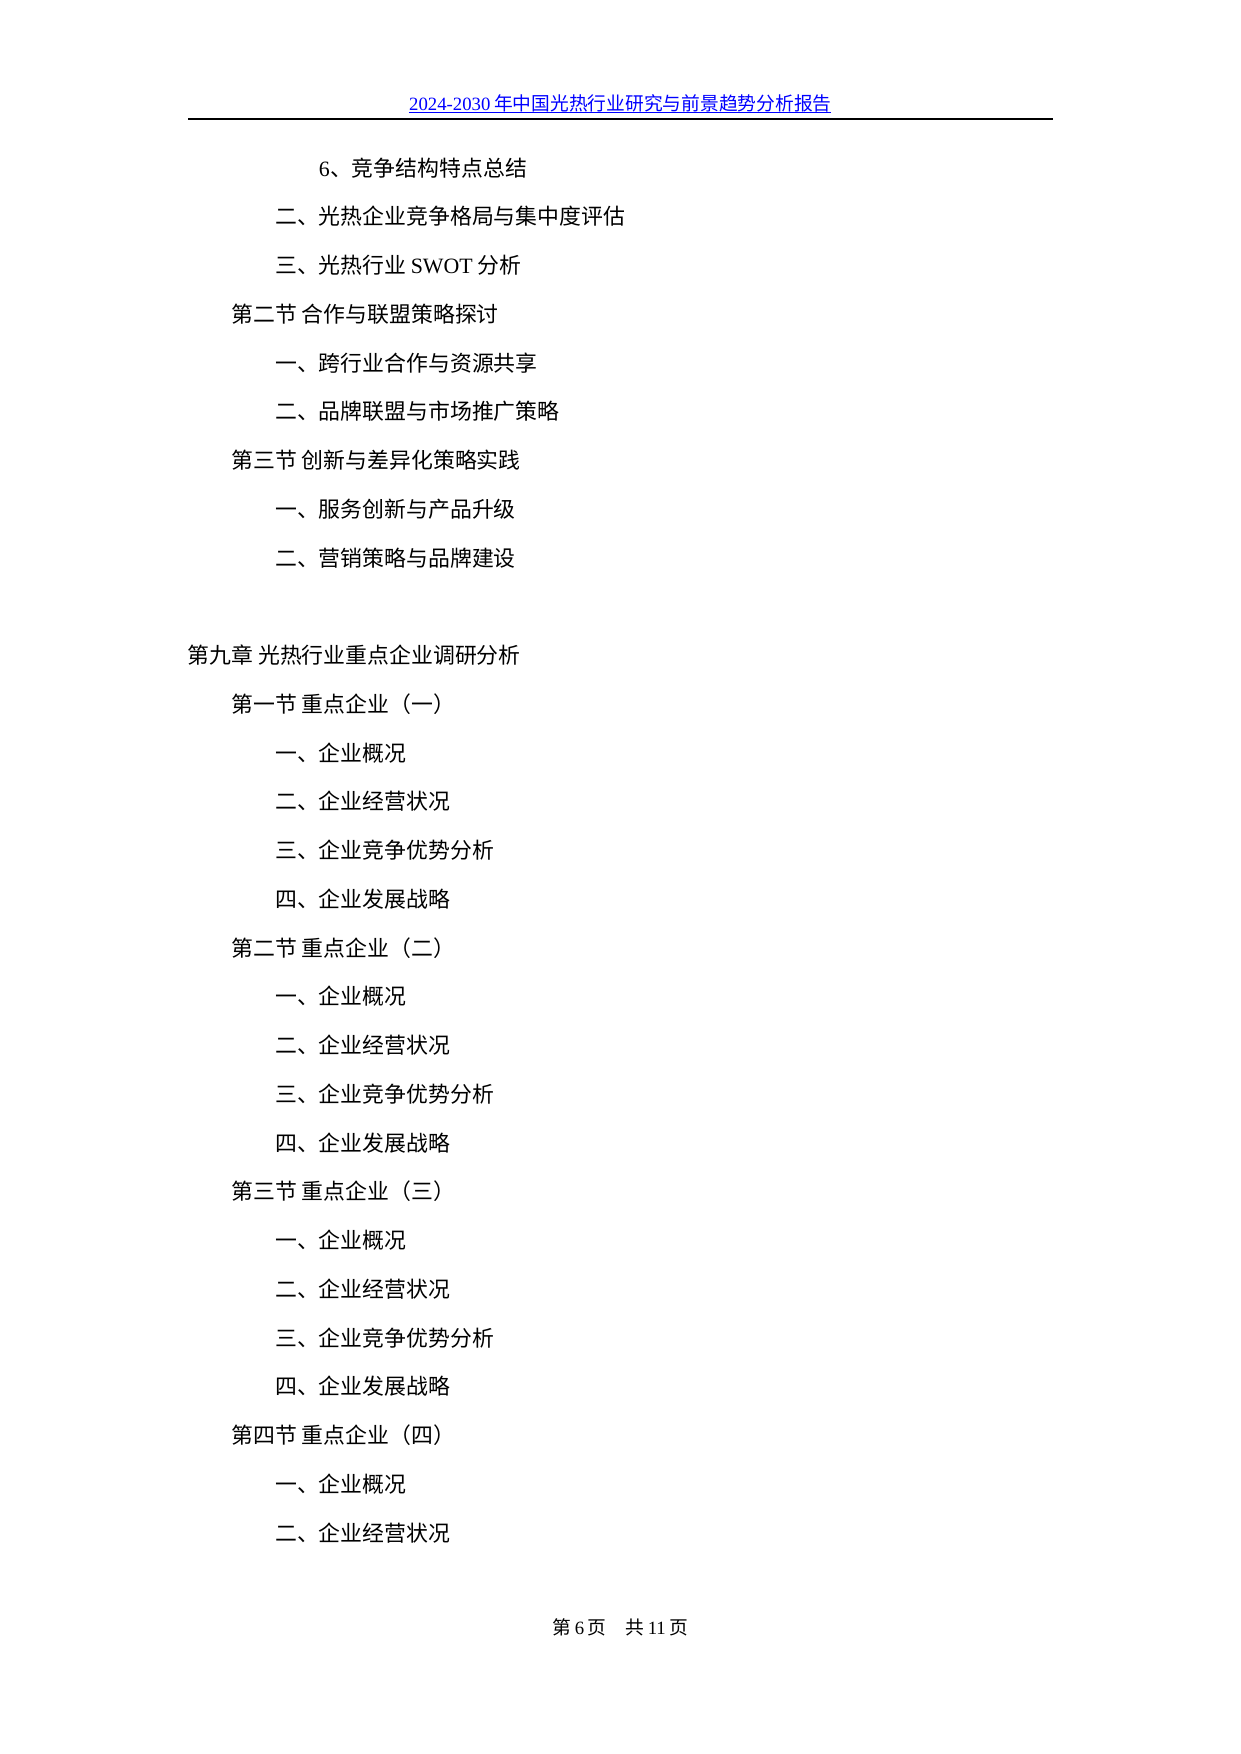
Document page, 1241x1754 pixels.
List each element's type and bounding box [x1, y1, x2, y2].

text [187, 150, 1053, 1548]
